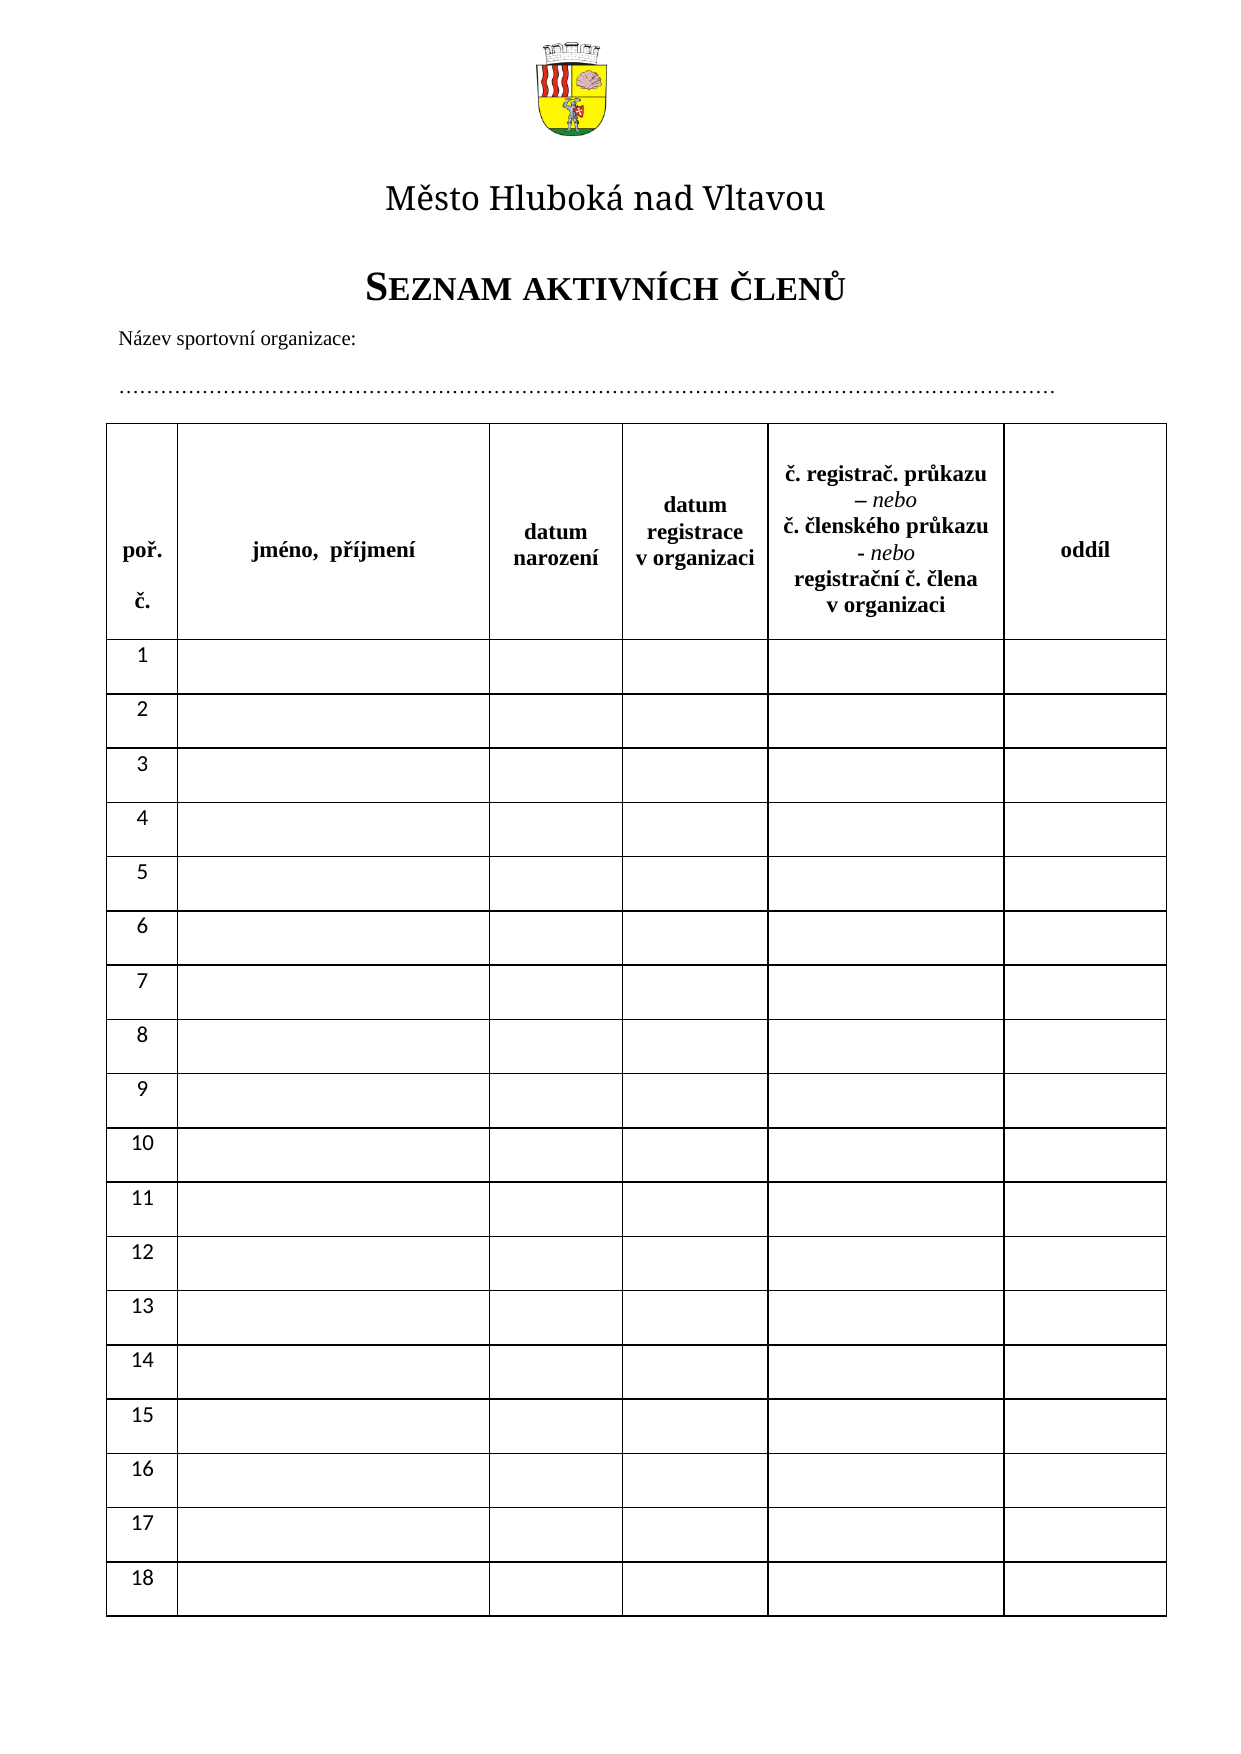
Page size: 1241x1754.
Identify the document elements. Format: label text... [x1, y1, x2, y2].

table_cell [769, 803, 1003, 856]
table_cell [1005, 857, 1166, 910]
table_cell 7 [107, 966, 177, 1018]
table_cell [1005, 749, 1166, 801]
table_cell [769, 1400, 1003, 1453]
table_cell [178, 1237, 489, 1290]
table_cell [490, 1563, 622, 1615]
table_header poř. č. [107, 424, 177, 638]
table_cell [623, 1237, 767, 1290]
table_cell 3 [107, 749, 177, 801]
table_cell [623, 1346, 767, 1398]
table_cell [490, 1129, 622, 1181]
subtitle Seznam aktivních členů [118, 261, 1093, 309]
table_cell [490, 1508, 622, 1561]
table_cell [1005, 1400, 1166, 1453]
table_cell [1005, 1291, 1166, 1344]
table_cell 15 [107, 1400, 177, 1453]
table_cell [178, 1400, 489, 1453]
table_cell [623, 803, 767, 856]
table_cell [490, 1400, 622, 1453]
table_cell [178, 1454, 489, 1507]
table_cell [623, 1074, 767, 1127]
table_cell [490, 1074, 622, 1127]
table_cell [178, 1183, 489, 1236]
table_cell [769, 1129, 1003, 1181]
text ……………………………………………………………………………………………………………………… [118, 374, 1093, 398]
table_cell [1005, 1508, 1166, 1561]
table_cell [623, 966, 767, 1018]
table_cell 4 [107, 803, 177, 856]
table_header oddíl [1005, 424, 1166, 638]
table_cell [490, 1454, 622, 1507]
table_cell [490, 749, 622, 801]
table_cell [769, 1508, 1003, 1561]
table_cell [178, 1563, 489, 1615]
table_cell [178, 966, 489, 1018]
table_cell [1005, 1129, 1166, 1181]
table_cell [769, 1020, 1003, 1073]
table_cell [490, 1346, 622, 1398]
table_cell [769, 1291, 1003, 1344]
picture [536, 42, 607, 136]
table_cell [178, 1508, 489, 1561]
table_cell [623, 1183, 767, 1236]
table_cell 17 [107, 1508, 177, 1561]
table_cell [769, 912, 1003, 964]
table_cell [769, 1237, 1003, 1290]
table_cell [490, 695, 622, 747]
table_cell 8 [107, 1020, 177, 1073]
table_cell [178, 912, 489, 964]
table_cell 12 [107, 1237, 177, 1290]
table_cell [623, 1508, 767, 1561]
table_cell [490, 803, 622, 856]
table_cell [490, 966, 622, 1018]
table_cell [178, 803, 489, 856]
table_cell [623, 749, 767, 801]
table_cell [1005, 1020, 1166, 1073]
table_cell [490, 912, 622, 964]
table_cell [623, 640, 767, 693]
text Název sportovní organizace: [118, 326, 1093, 350]
table_cell [490, 640, 622, 693]
table_cell [769, 1346, 1003, 1398]
table_cell 18 [107, 1563, 177, 1615]
table_cell [769, 1183, 1003, 1236]
table_cell 5 [107, 857, 177, 910]
table_cell [1005, 1563, 1166, 1615]
table_cell [1005, 1346, 1166, 1398]
table_cell [1005, 1183, 1166, 1236]
table_cell [178, 1129, 489, 1181]
table_cell [178, 1346, 489, 1398]
table_cell [490, 1183, 622, 1236]
table_cell [178, 857, 489, 910]
table_cell [769, 966, 1003, 1018]
table_cell [769, 749, 1003, 801]
table_cell [1005, 803, 1166, 856]
table_header datum narození [490, 424, 622, 638]
table_cell 2 [107, 695, 177, 747]
table_cell [178, 749, 489, 801]
table_cell 6 [107, 912, 177, 964]
table_cell [178, 695, 489, 747]
table_cell [769, 1454, 1003, 1507]
table_cell [769, 857, 1003, 910]
table_header jméno, příjmení [178, 424, 489, 638]
table_cell [490, 1237, 622, 1290]
table_cell [623, 857, 767, 910]
table_cell 14 [107, 1346, 177, 1398]
table_cell [623, 1291, 767, 1344]
table_cell [1005, 1454, 1166, 1507]
table_header datum registrace v organizaci [623, 424, 767, 638]
table_cell [623, 1454, 767, 1507]
table_cell [1005, 640, 1166, 693]
table_cell [1005, 1237, 1166, 1290]
table_cell [1005, 695, 1166, 747]
table_cell 13 [107, 1291, 177, 1344]
table_cell [1005, 1074, 1166, 1127]
table_cell [1005, 966, 1166, 1018]
table_cell [178, 640, 489, 693]
table_cell [1005, 912, 1166, 964]
table_cell [769, 1563, 1003, 1615]
table_cell [178, 1074, 489, 1127]
table_cell [623, 1400, 767, 1453]
table_cell [623, 695, 767, 747]
table_cell [769, 640, 1003, 693]
table_cell [623, 1563, 767, 1615]
table_cell [178, 1020, 489, 1073]
table_cell [178, 1291, 489, 1344]
table_cell 10 [107, 1129, 177, 1181]
table_cell [623, 1129, 767, 1181]
table_cell 9 [107, 1074, 177, 1127]
table_cell 11 [107, 1183, 177, 1236]
table_header č. registrač. průkazu – nebo č. členského průkazu - nebo registrační č. člena v organizaci [769, 424, 1003, 638]
table_cell [490, 1020, 622, 1073]
table_cell [490, 857, 622, 910]
table_cell [769, 695, 1003, 747]
table_cell [623, 912, 767, 964]
table_cell [490, 1291, 622, 1344]
table_cell [623, 1020, 767, 1073]
table_cell 16 [107, 1454, 177, 1507]
table_cell 1 [107, 640, 177, 693]
table_cell [769, 1074, 1003, 1127]
